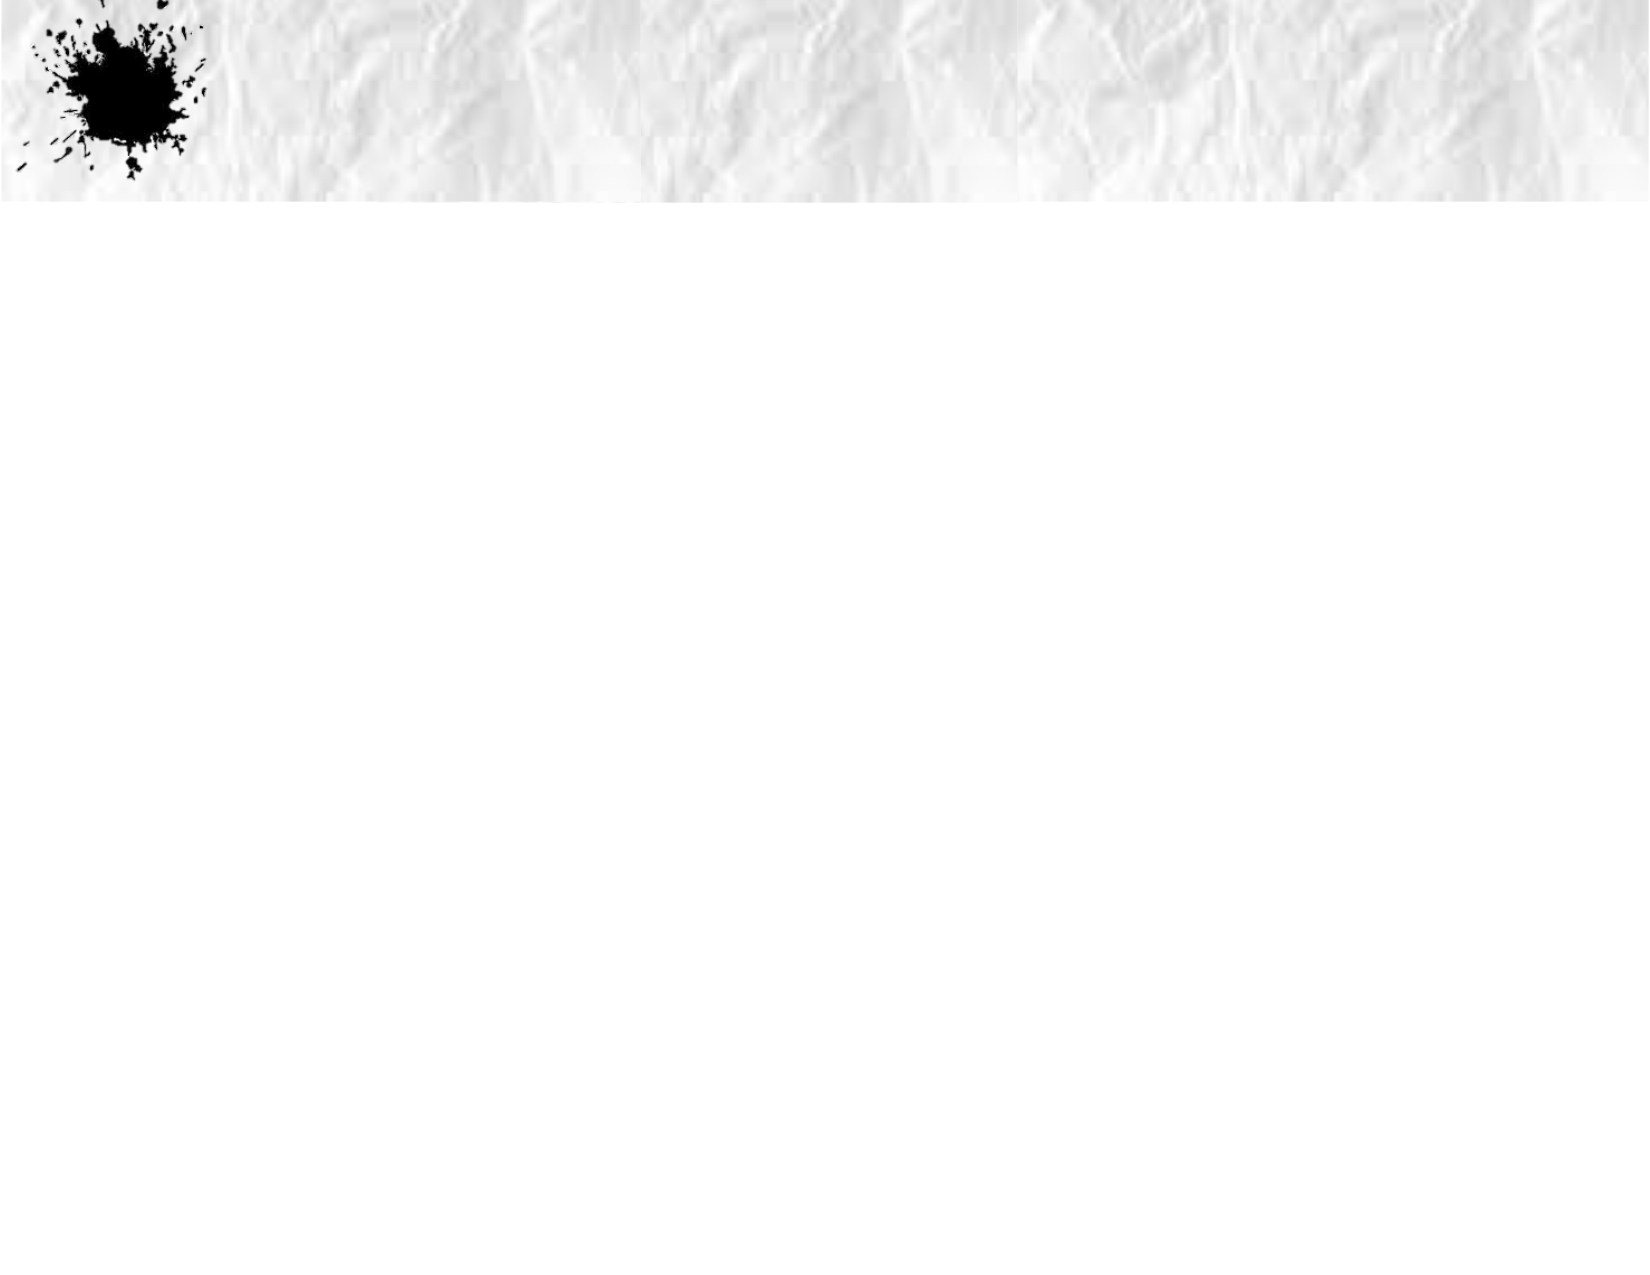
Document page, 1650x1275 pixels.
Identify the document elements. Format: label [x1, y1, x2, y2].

picture [1018, 0, 1648, 201]
picture [641, 0, 1017, 202]
picture [1, 0, 640, 231]
